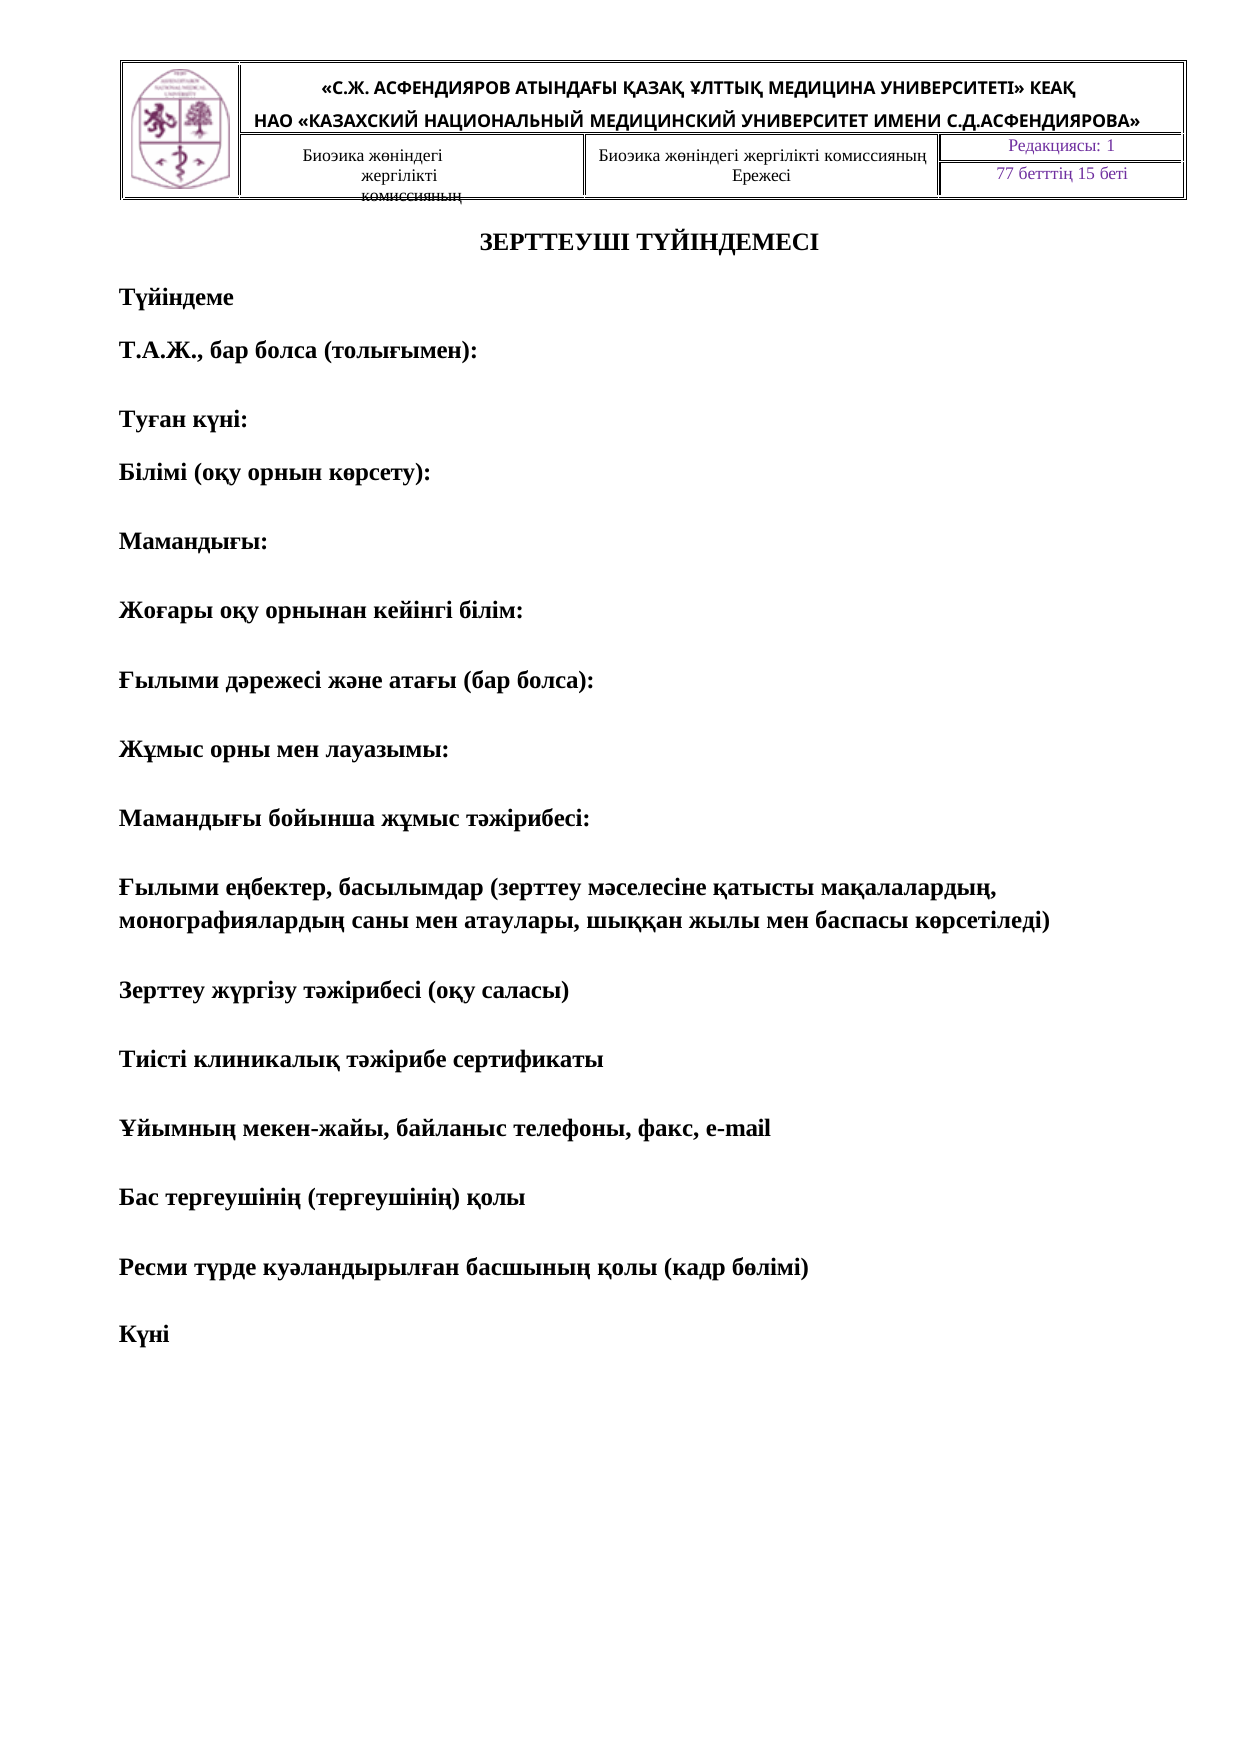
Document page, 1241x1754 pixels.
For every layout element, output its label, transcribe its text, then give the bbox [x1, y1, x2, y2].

table_cell Тиісті клиникалық тәжірибе сертификаты [114, 1024, 1055, 1093]
table_cell Жұмыс орны мен лауазымы: [114, 714, 1055, 783]
table_cell Бас тергеушінің (тергеушінің) қолы [114, 1163, 1055, 1232]
table_cell Білімі (оқу орнын көрсету): [114, 446, 1055, 506]
text ЗЕРТТЕУШІ ТҮЙІНДЕМЕСІ [118, 227, 1181, 256]
table_cell Зерттеу жүргізу тәжірибесі (оқу саласы) [114, 955, 1055, 1024]
table_cell Мамандығы бойынша жұмыс тәжірибесі: [114, 784, 1055, 853]
table_cell Ресми түрде куәландырылған басшының қолы (кадр бөлімі) [114, 1232, 1055, 1301]
picture [131, 69, 230, 189]
table_cell Туған күні: [114, 385, 1055, 446]
table_cell Ғылыми дәрежесі және атағы (бар болса): [114, 645, 1055, 714]
table_cell Жоғары оқу орнынан кейінгі білім: [114, 576, 1055, 645]
table_header Түйіндеме [114, 284, 1055, 324]
table_cell Ғылыми еңбектер, басылымдар (зерттеу мәселесіне қатысты мақалалардың, монографиялардың саны мен атаулары, шыққан жылы мен баспасы көрсетіледі) [114, 853, 1055, 955]
table_cell Күні [114, 1301, 1055, 1349]
table_cell Т.А.Ж., бар болса (толығымен): [114, 324, 1055, 384]
table_cell Ұйымның мекен-жайы, байланыс телефоны, факс, e-mail [114, 1094, 1055, 1163]
table_cell Мамандығы: [114, 506, 1055, 576]
